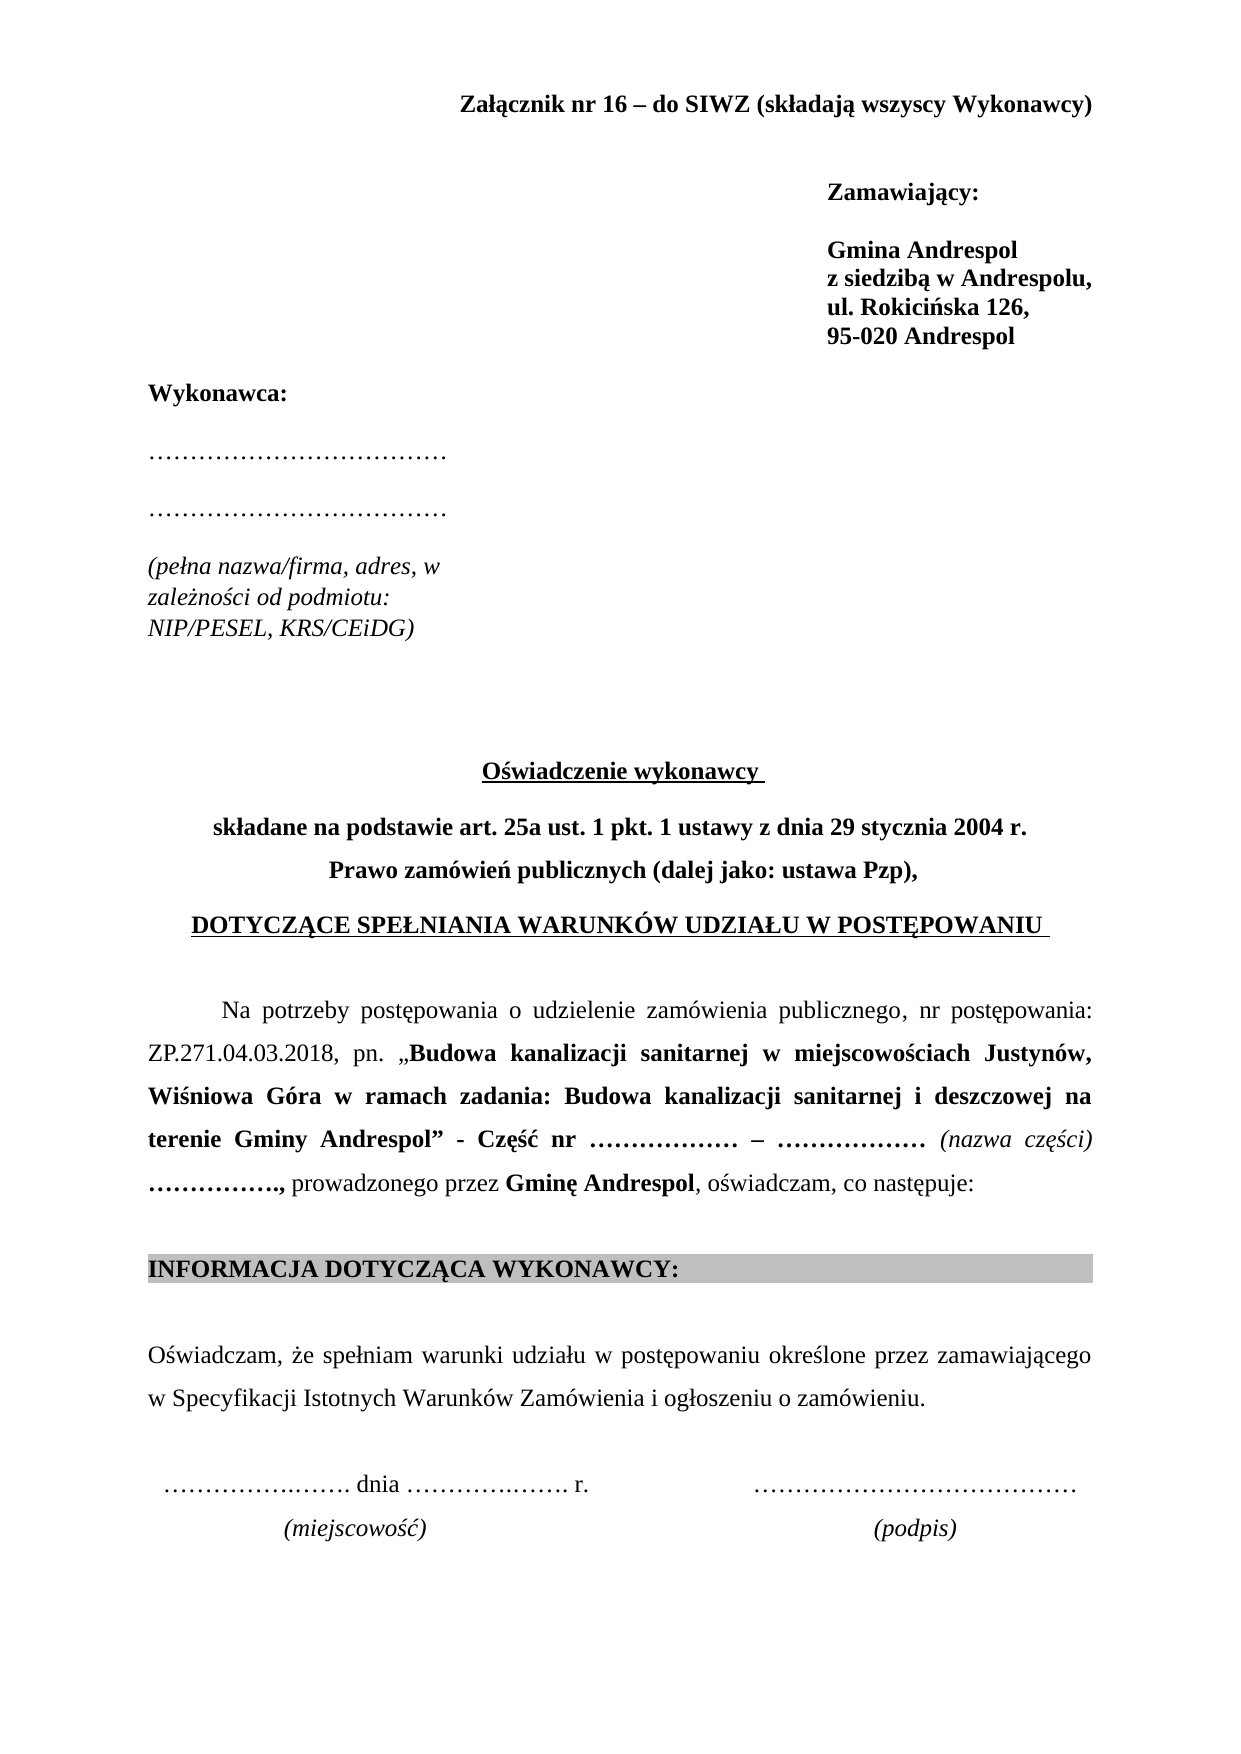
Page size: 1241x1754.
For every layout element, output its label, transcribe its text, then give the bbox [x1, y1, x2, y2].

text (miejscowość) (podpis) [148, 1513, 1093, 1541]
text Na potrzeby postępowania o udzielenie zamówienia publicznego, nr postępowania: ZP.271.04.03.2018, pn. „Budowa kanalizacji sanitarnej w miejscowościach Justynów, Wiśniowa Góra w ramach zadania: Budowa kanalizacji sanitarnej i deszczowej na terenie Gminy Andrespol” - Część nr ……………… – ……………… (nazwa części) ……………., prowadzonego przez Gminę Andrespol, oświadczam, co następuje: [148, 995, 1093, 1196]
text z siedzibą w Andrespolu, [148, 263, 1093, 292]
text 95-020 Andrespol [148, 321, 1093, 350]
text ……………………………………………………………… [148, 436, 472, 522]
text Wykonawca: [148, 378, 1093, 407]
text Załącznik nr 16 – do SIWZ (składają wszyscy Wykonawcy) [148, 89, 1093, 117]
text Prawo zamówień publicznych (dalej jako: ustawa Pzp), [148, 855, 1093, 884]
text …………….……. dnia ………….……. r. ………………………………… [148, 1469, 1093, 1498]
text Gmina Andrespol [148, 235, 1093, 263]
text DOTYCZĄCE SPEŁNIANIA WARUNKÓW UDZIAŁU W POSTĘPOWANIU [148, 911, 1093, 981]
text INFORMACJA DOTYCZĄCA WYKONAWCY: [148, 1254, 1093, 1283]
text Zamawiający: [148, 177, 1093, 206]
text ul. Rokicińska 126, [148, 292, 1093, 321]
text (pełna nazwa/firma, adres, w zależności od podmiotu: NIP/PESEL, KRS/CEiDG) [148, 551, 472, 642]
text Oświadczam, że spełniam warunki udziału w postępowaniu określone przez zamawiającego w Specyfikacji Istotnych Warunków Zamówienia i ogłoszeniu o zamówieniu. [148, 1340, 1093, 1412]
text składane na podstawie art. 25a ust. 1 pkt. 1 ustawy z dnia 29 stycznia 2004 r. [148, 812, 1093, 841]
text Oświadczenie wykonawcy [148, 756, 1093, 785]
